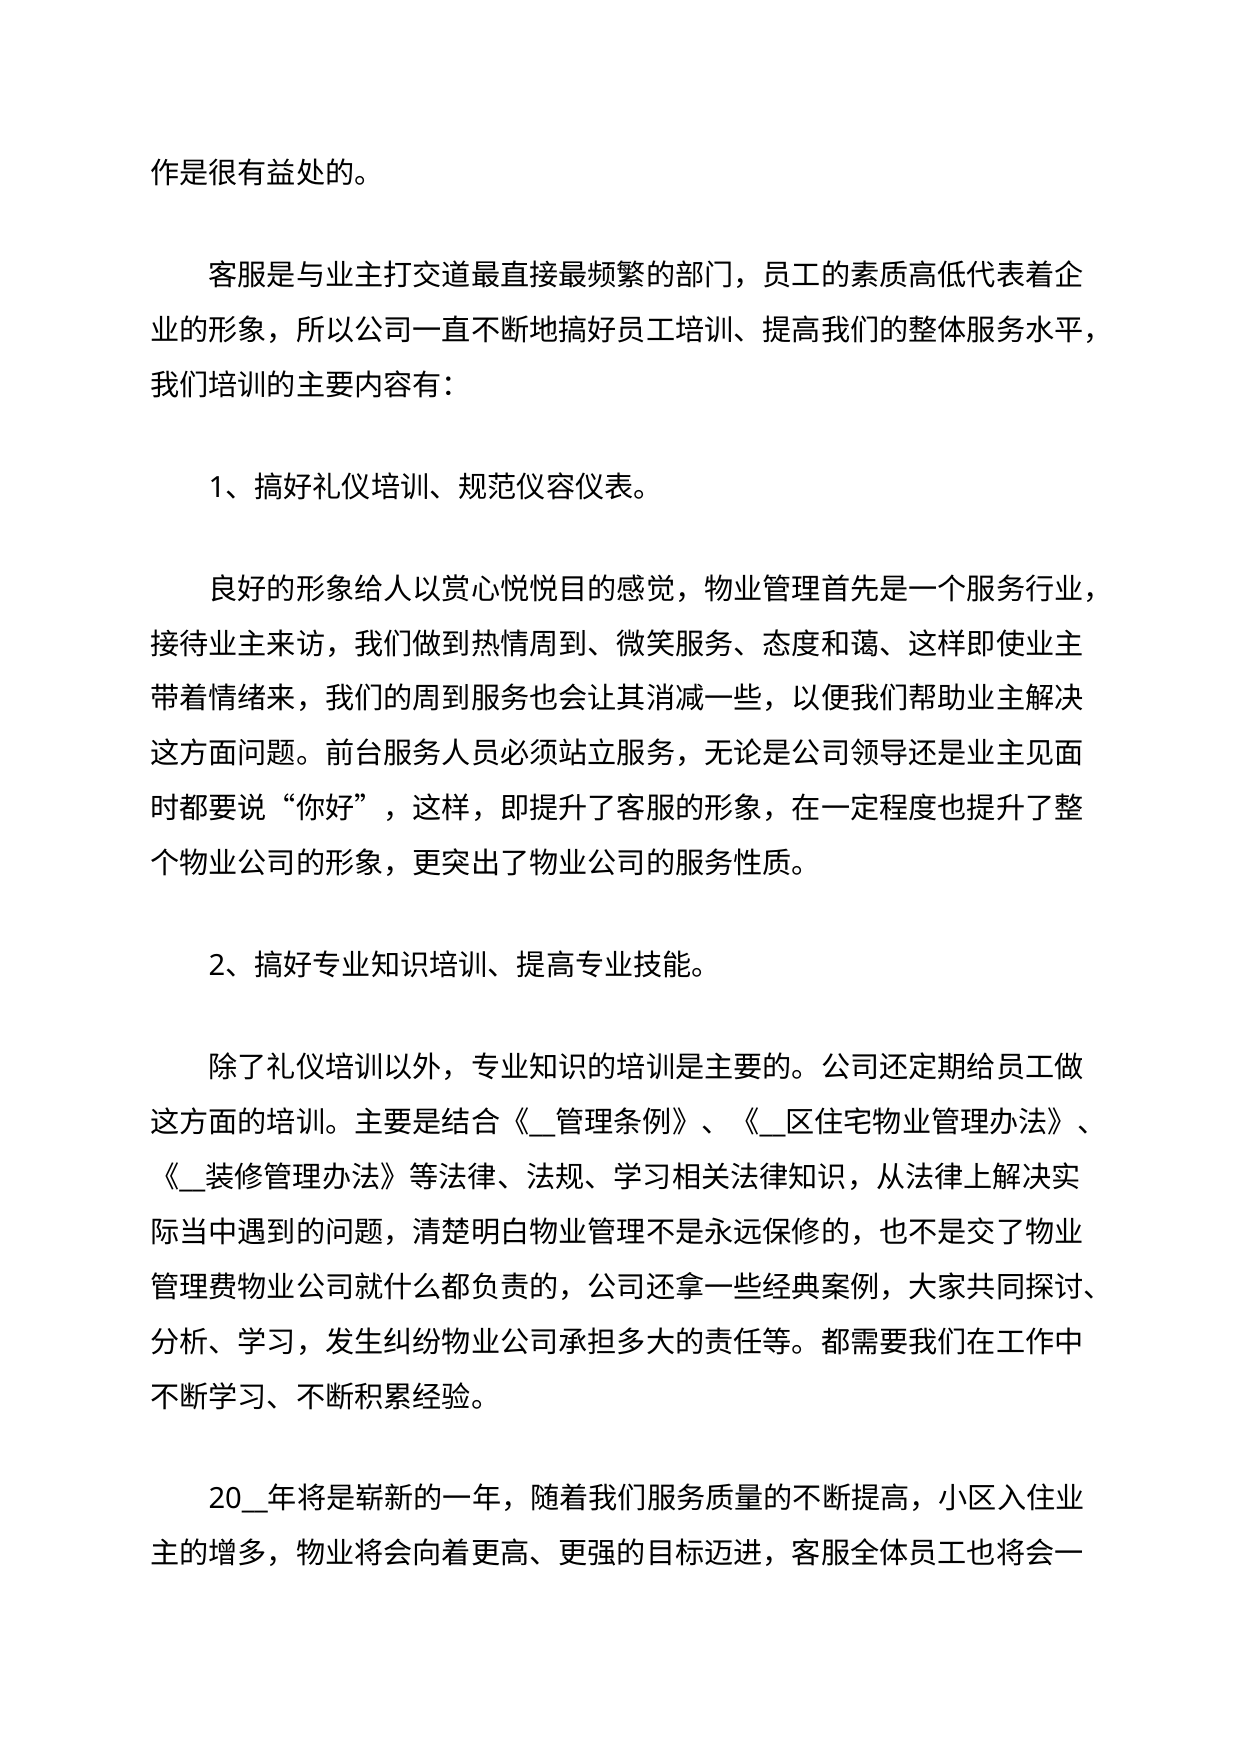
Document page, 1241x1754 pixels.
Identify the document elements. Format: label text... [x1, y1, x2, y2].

text 2、搞好专业知识培训、提高专业技能。 [150, 942, 1090, 984]
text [150, 1475, 1090, 1572]
text 良好的形象给人以赏心悦悦目的感觉，物业管理首先是一个服务行业，接待业主来访，我们做到热情周到、微笑服务、态度和蔼、这样即使业主带着情绪来，我们的周到服务也会让其消减一些，以便我们帮助业主解决这方面问题。前台服务人员必须站立服务，无论是公司领导还是业主见面时都要说“你好”，这样，即提升了客服的形象，在一定程度也提升了整个物业公司的形象，更突出了物业公司的服务性质。 [150, 565, 1090, 882]
text 客服是与业主打交道最直接最频繁的部门，员工的素质高低代表着企业的形象，所以公司一直不断地搞好员工培训、提高我们的整体服务水平，我们培训的主要内容有： [150, 252, 1090, 404]
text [150, 150, 1090, 192]
text 除了礼仪培训以外，专业知识的培训是主要的。公司还定期给员工做这方面的培训。主要是结合《__管理条例》、《__区住宅物业管理办法》、《__装修管理办法》等法律、法规、学习相关法律知识，从法律上解决实际当中遇到的问题，清楚明白物业管理不是永远保修的，也不是交了物业管理费物业公司就什么都负责的，公司还拿一些经典案例，大家共同探讨、分析、学习，发生纠纷物业公司承担多大的责任等。都需要我们在工作中不断学习、不断积累经验。 [150, 1043, 1090, 1415]
text 1、搞好礼仪培训、规范仪容仪表。 [150, 463, 1090, 506]
